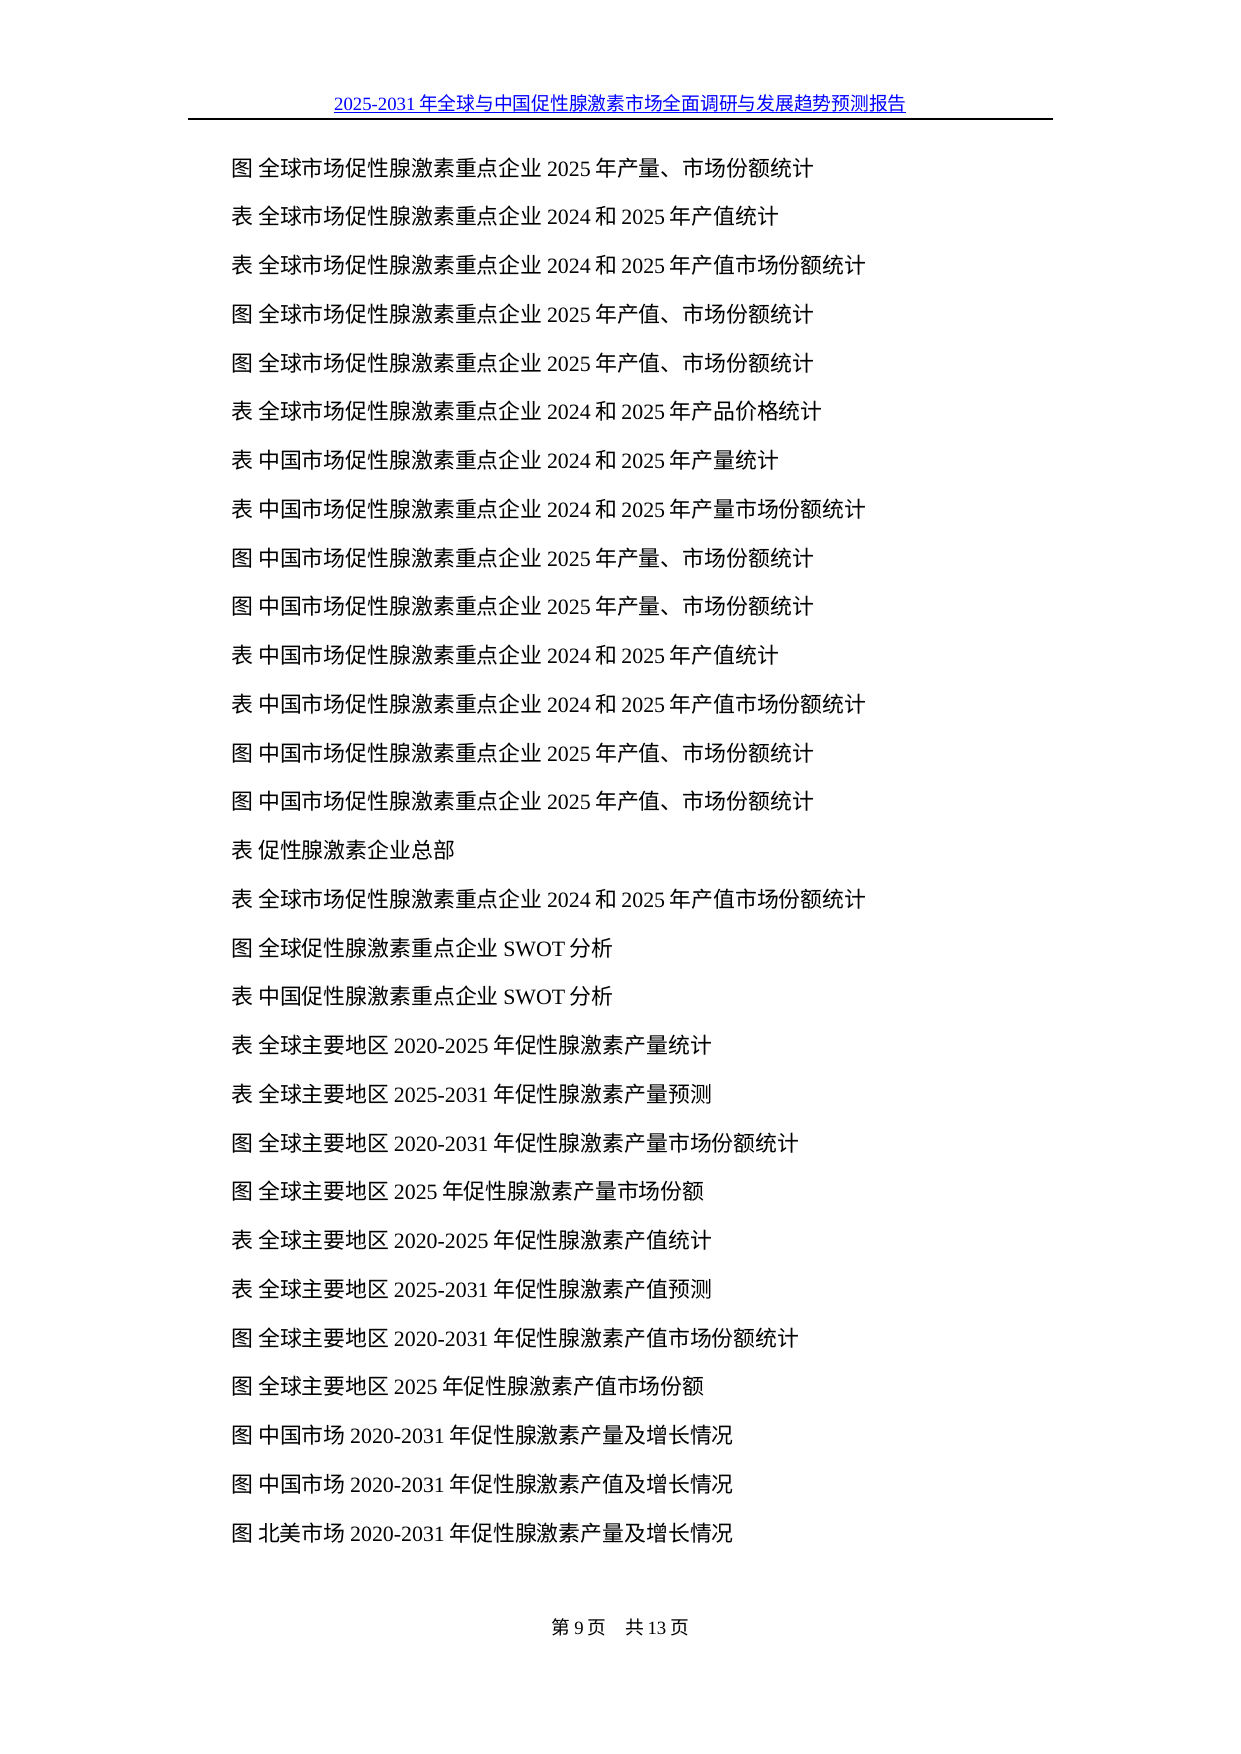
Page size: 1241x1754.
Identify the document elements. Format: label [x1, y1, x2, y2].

text [187, 150, 1053, 1548]
